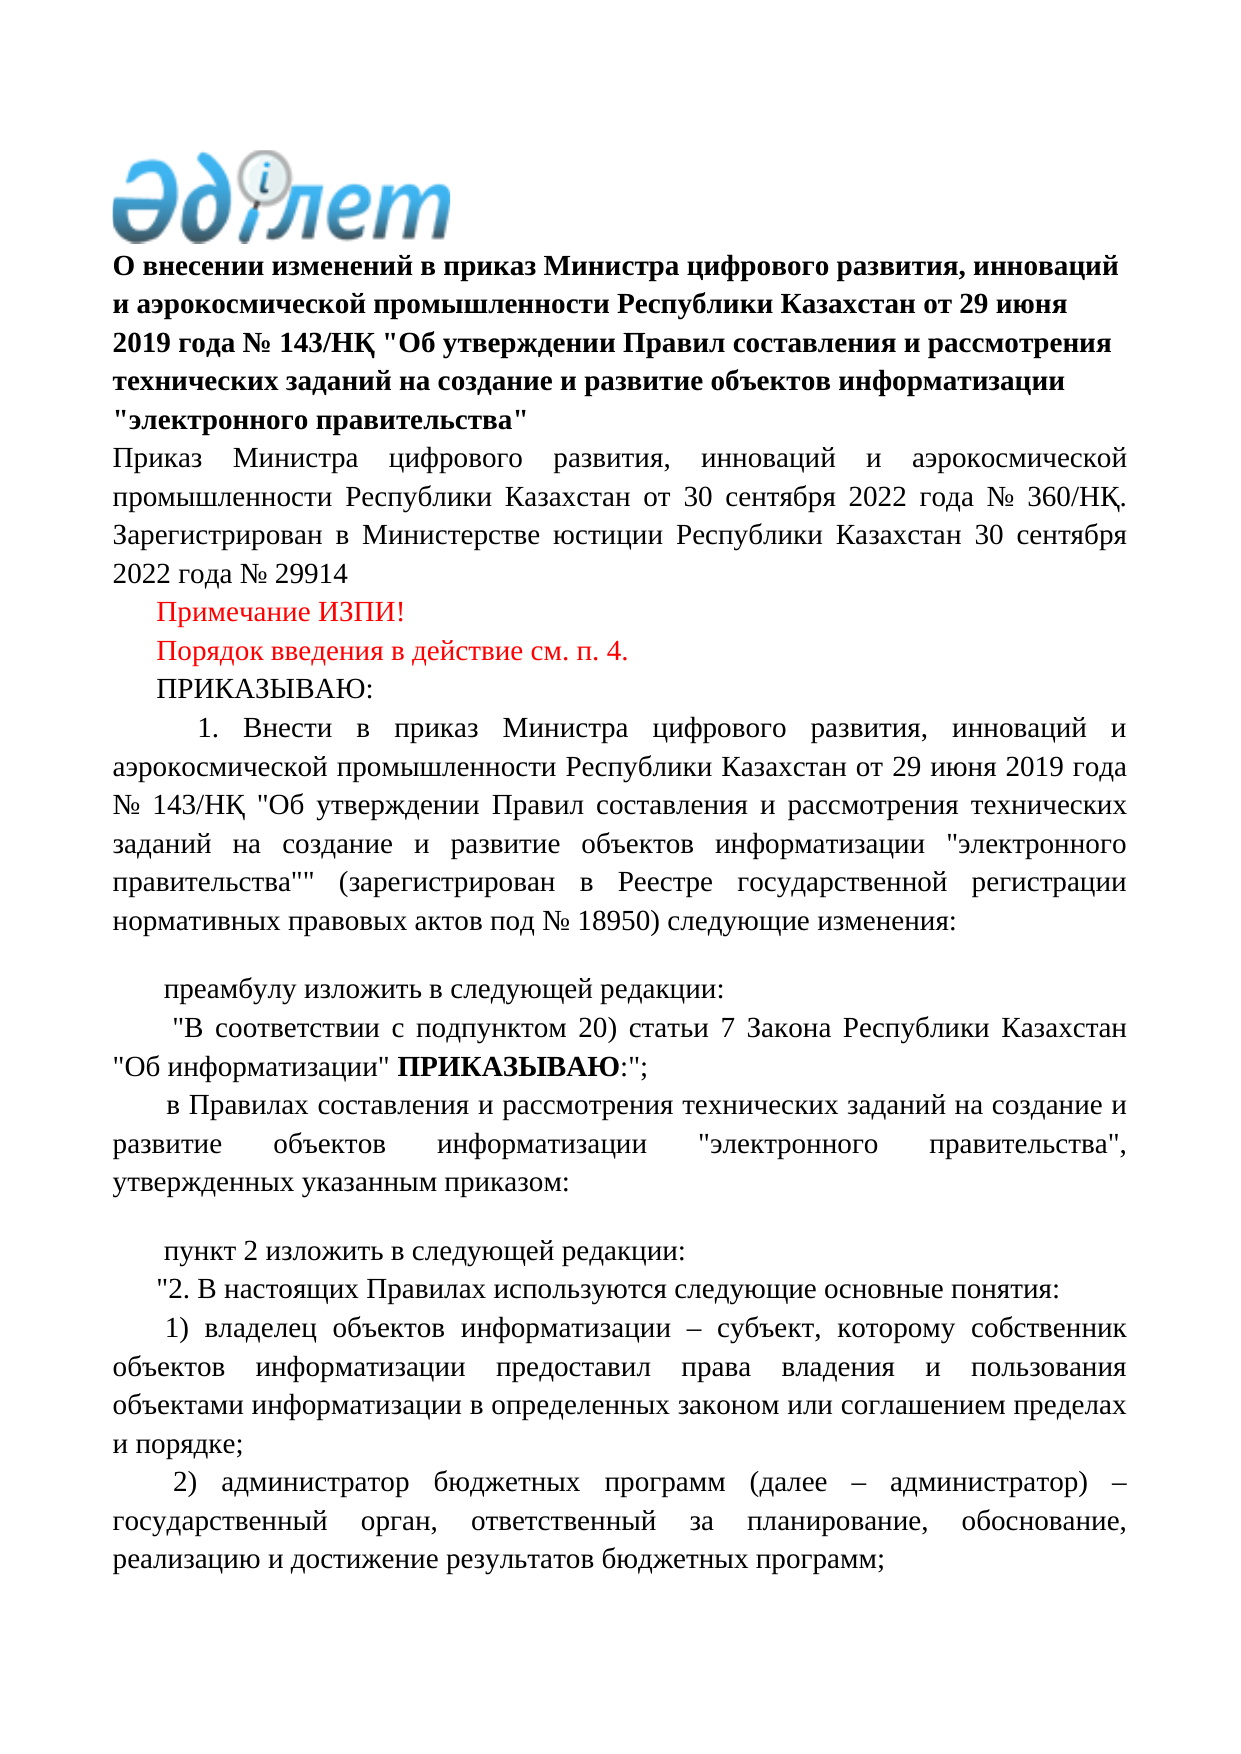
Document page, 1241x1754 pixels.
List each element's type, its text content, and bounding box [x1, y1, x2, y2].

text Порядок введения в действие см. п. 4. [112, 633, 1128, 667]
text в Правилах составления и рассмотрения технических заданий на создание и развитие объектов информатизации "электронного правительства", утвержденных указанным приказом: [112, 1087, 1128, 1198]
text "В соответствии с подпунктом 20) статьи 7 Закона Республики Казахстан "Об информатизации" ПРИКАЗЫВАЮ:"; [112, 1010, 1128, 1082]
text 2) администратор бюджетных программ (далее – администратор) – государственный орган, ответственный за планирование, обоснование, реализацию и достижение результатов бюджетных программ; [112, 1464, 1128, 1575]
text Приказ Министра цифрового развития, инноваций и аэрокосмической промышленности Республики Казахстан от 30 сентября 2022 года № 360/НҚ. Зарегистрирован в Министерстве юстиции Республики Казахстан 30 сентября 2022 года № 29914 [112, 440, 1128, 589]
text ПРИКАЗЫВАЮ: [112, 672, 1128, 705]
picture [112, 150, 451, 244]
text Примечание ИЗПИ! [112, 594, 1128, 628]
text 1. Внести в приказ Министра цифрового развития, инноваций и аэрокосмической промышленности Республики Казахстан от 29 июня 2019 года № 143/НҚ "Об утверждении Правил составления и рассмотрения технических заданий на создание и развитие объектов информатизации "электронного правительства"" (зарегистрирован в Реестре государственной регистрации нормативных правовых актов под № 18950) следующие изменения: [112, 710, 1128, 936]
text преамбулу изложить в следующей редакции: [112, 972, 1128, 1005]
text "2. В настоящих Правилах используются следующие основные понятия: [112, 1272, 1128, 1305]
text 1) владелец объектов информатизации – субъект, которому собственник объектов информатизации предоставил права владения и пользования объектами информатизации в определенных законом или соглашением пределах и порядке; [112, 1310, 1128, 1459]
text О внесении изменений в приказ Министра цифрового развития, инноваций и аэрокосмической промышленности Республики Казахстан от 29 июня 2019 года № 143/НҚ "Об утверждении Правил составления и рассмотрения технических заданий на создание и развитие объектов информатизации "электронного правительства" [112, 248, 1128, 435]
text пункт 2 изложить в следующей редакции: [112, 1233, 1128, 1267]
